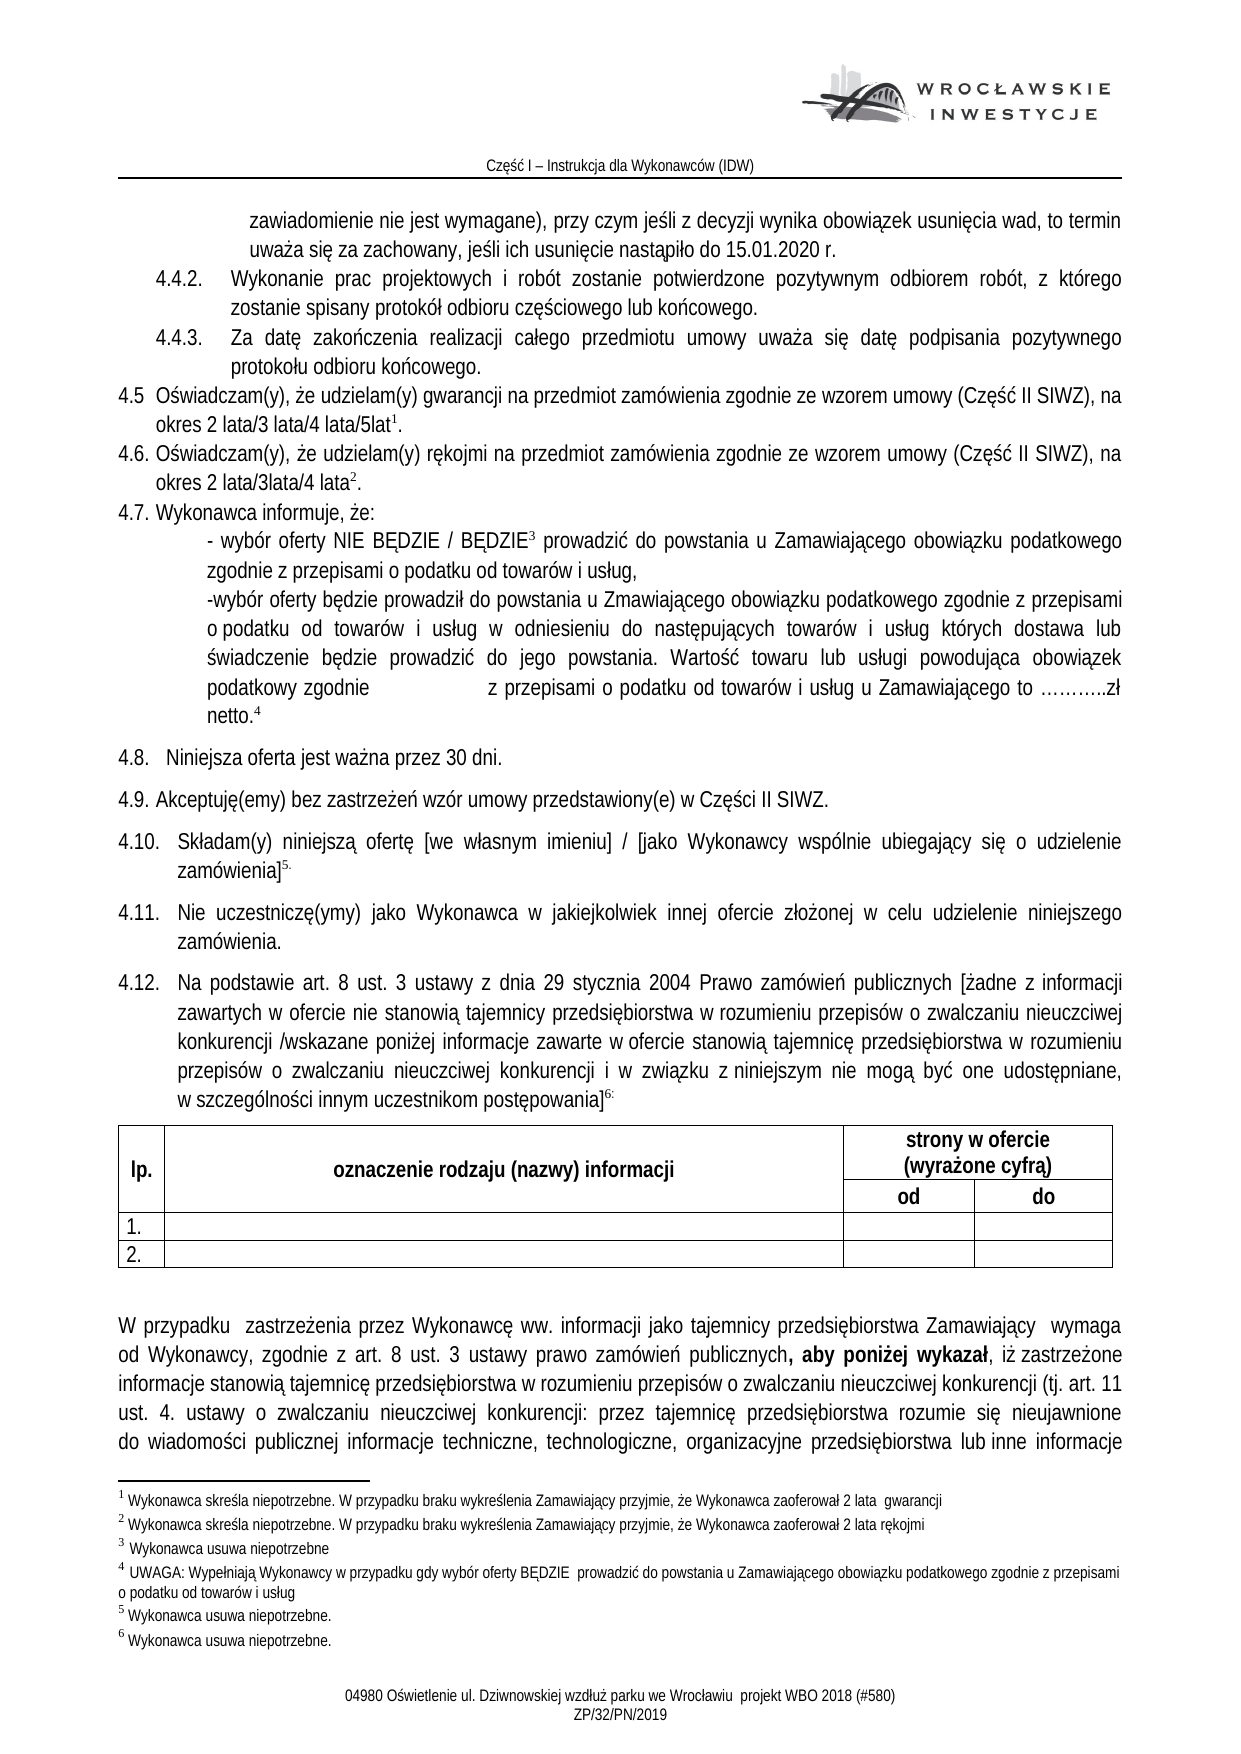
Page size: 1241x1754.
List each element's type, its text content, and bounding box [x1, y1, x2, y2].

table_cell [844, 1213, 974, 1240]
list Oświadczam(y), że udzielam(y) gwarancji na przedmiot zamówienia zgodnie ze wzorem umowy (Część II SIWZ), na okres 2 lata/3 lata/4 lata/5lat. [118, 379, 1122, 437]
list Akceptuję(emy) bez zastrzeżeń wzór umowy przedstawiony(e) w Części II SIWZ. [118, 783, 1122, 812]
table_cell [165, 1241, 843, 1267]
list Niniejsza oferta jest ważna przez 30 dni. [118, 741, 1122, 771]
table_cell [844, 1241, 974, 1267]
list Wykonawca informuje, że: [118, 496, 1122, 525]
list Na podstawie art. 8 ust. 3 ustawy z dnia 29 stycznia 2004 Prawo zamówień publicznych [żadne z informacji zawartych w ofercie nie stanowią tajemnicy przedsiębiorstwa w rozumieniu przepisów o zwalczaniu nieuczciwej konkurencji /wskazane poniżej informacje zawarte w ofercie stanowią tajemnicę przedsiębiorstwa w rozumieniu przepisów o zwalczaniu nieuczciwej konkurencji i w związku z niniejszym nie mogą być one udostępniane, w szczególności innym uczestnikom postępowania]: [118, 966, 1122, 1112]
table_cell [975, 1213, 1112, 1240]
text -wybór oferty będzie prowadził do powstania u Zmawiającego obowiązku podatkowego zgodnie z przepisami o podatku od towarów i usług w odniesieniu do następujących towarów i usług których dostawa lub świadczenie będzie prowadzić do jego powstania. Wartość towaru lub usługi powodująca obowiązek podatkowy zgodnie z przepisami o podatku od towarów i usług u Zamawiającego to ………..zł netto. [207, 583, 1122, 729]
list Składam(y) niniejszą ofertę [we własnym imieniu] / [jako Wykonawcy wspólnie ubiegający się o udzielenie zamówienia]. [118, 825, 1122, 883]
table_cell 1. [119, 1213, 164, 1240]
table_cell od [844, 1180, 974, 1212]
table_cell [165, 1213, 843, 1240]
table_header oznaczenie rodzaju (nazwy) informacji [165, 1126, 843, 1212]
table_cell 2. [119, 1241, 164, 1267]
list Oświadczam(y), że udzielam(y) rękojmi na przedmiot zamówienia zgodnie ze wzorem umowy (Część II SIWZ), na okres 2 lata/3lata/4 lata. [118, 437, 1122, 496]
list Za datę zakończenia realizacji całego przedmiotu umowy uważa się datę podpisania pozytywnego protokołu odbioru końcowego. [156, 321, 1122, 379]
list Nie uczestniczę(ymy) jako Wykonawca w jakiejkolwiek innej ofercie złożonej w celu udzielenie niniejszego zamówienia. [118, 896, 1122, 954]
text - wybór oferty NIE BĘDZIE / BĘDZIE prowadzić do powstania u Zamawiającego obowiązku podatkowego zgodnie z przepisami o podatku od towarów i usług, [207, 525, 1122, 583]
list Wykonanie prac projektowych i robót zostanie potwierdzone pozytywnym odbiorem robót, z którego zostanie spisany protokół odbioru częściowego lub końcowego. [156, 262, 1122, 321]
table_header strony w ofercie (wyrażone cyfrą) [844, 1126, 1112, 1178]
table_cell do [975, 1180, 1112, 1212]
picture [767, 29, 1146, 157]
table_cell [975, 1241, 1112, 1267]
table_header lp. [119, 1126, 164, 1212]
